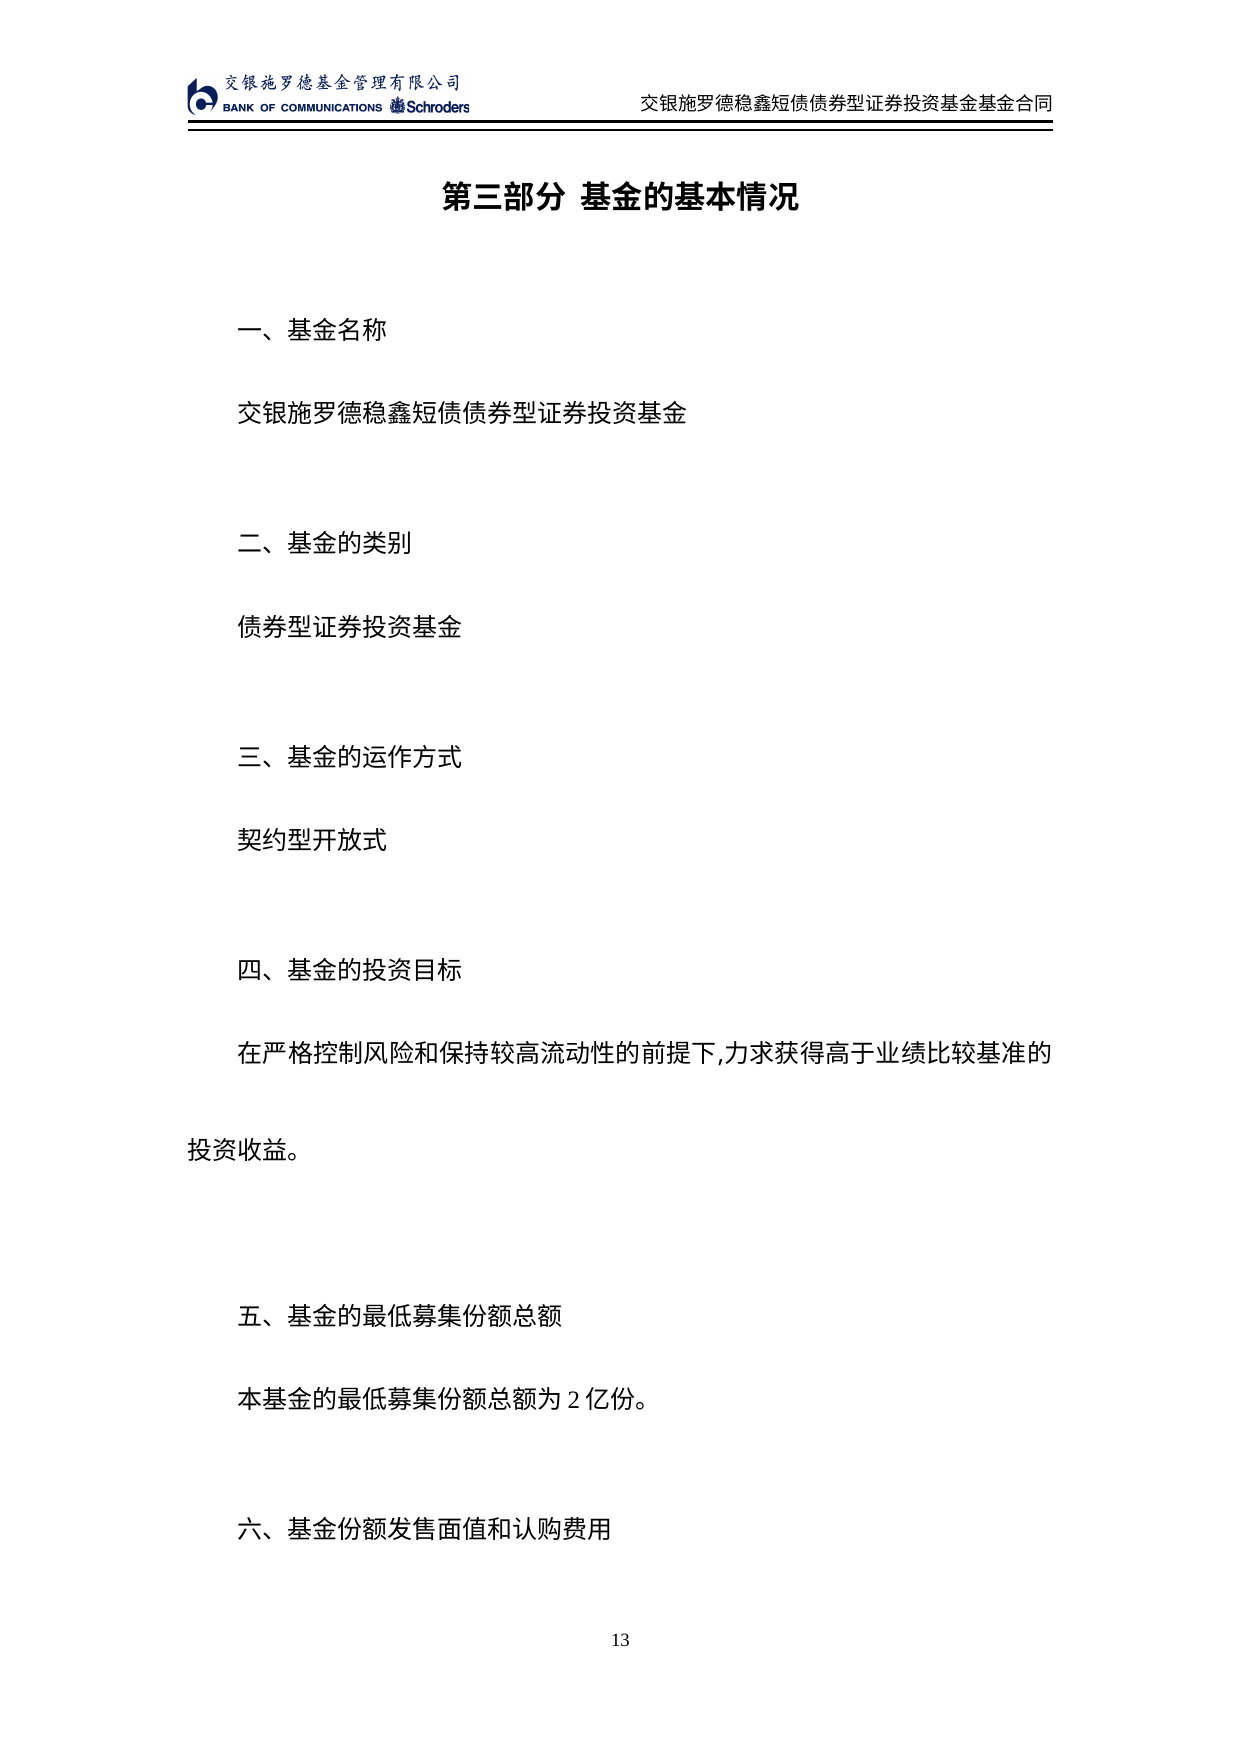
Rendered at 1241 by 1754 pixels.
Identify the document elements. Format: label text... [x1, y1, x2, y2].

text 债券型证券投资基金 [187, 593, 1053, 658]
subtitle 第三部分 基金的基本情况 [187, 162, 1053, 227]
text 在严格控制风险和保持较高流动性的前提下,力求获得高于业绩比较基准的投资收益。 [187, 1019, 1053, 1181]
text 交银施罗德稳鑫短债债券型证券投资基金 [187, 379, 1053, 444]
text 三、基金的运作方式 [187, 723, 1053, 788]
text 本基金的最低募集份额总额为2亿份。 [187, 1365, 1053, 1430]
text 四、基金的投资目标 [187, 936, 1053, 1001]
text 二、基金的类别 [187, 509, 1053, 574]
text 一、基金名称 [187, 296, 1053, 361]
text 五、基金的最低募集份额总额 [187, 1282, 1053, 1347]
text 六、基金份额发售面值和认购费用 [187, 1495, 1053, 1560]
picture [187, 74, 470, 115]
text 契约型开放式 [187, 806, 1053, 871]
